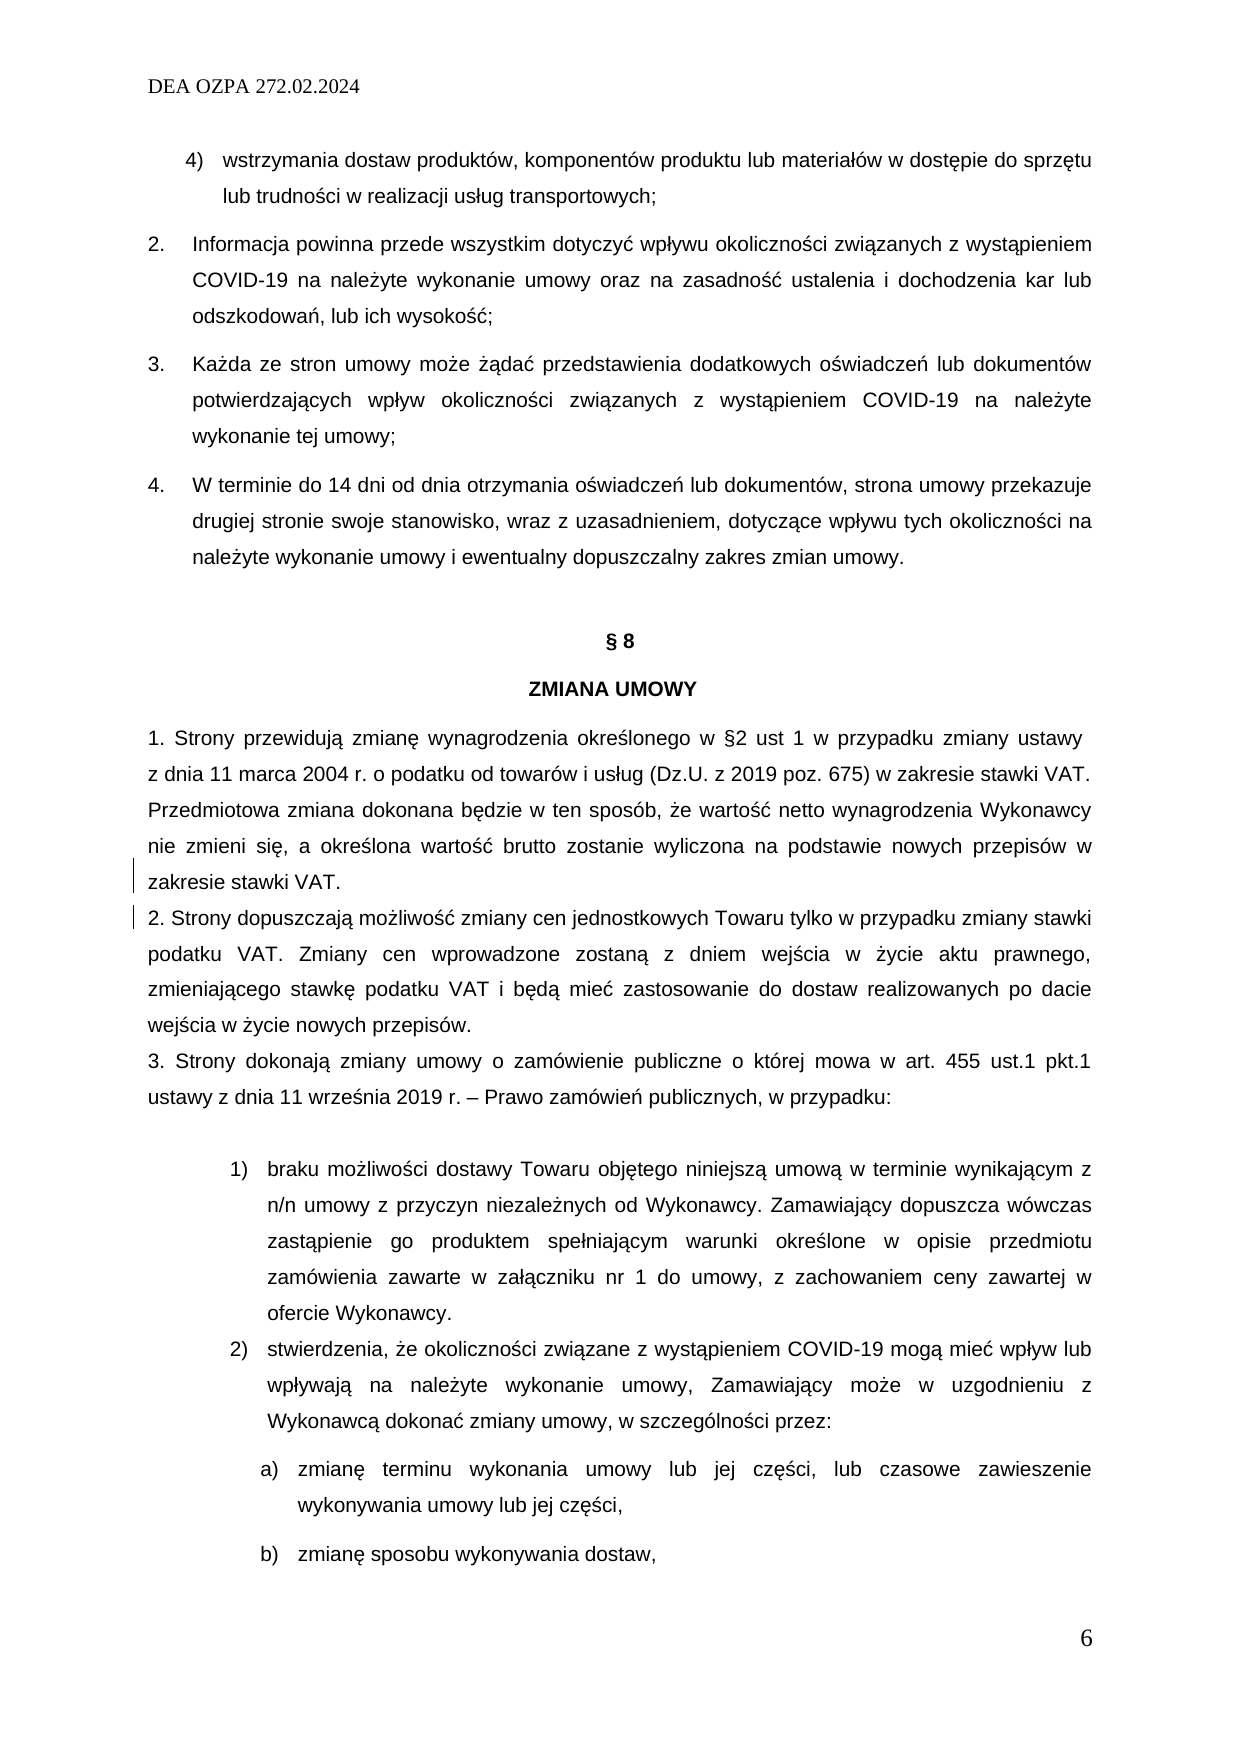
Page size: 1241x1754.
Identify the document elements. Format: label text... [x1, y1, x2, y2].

list zmianę sposobu wykonywania dostaw, [260, 1541, 1093, 1565]
list wstrzymania dostaw produktów, komponentów produktu lub materiałów w dostępie do sprzętu lub trudności w realizacji usług transportowych; [185, 148, 1093, 207]
text 2. Strony dopuszczają możliwość zmiany cen jednostkowych Towaru tylko w przypadku zmiany stawki podatku VAT. Zmiany cen wprowadzone zostaną z dniem wejścia w życie aktu prawnego, zmieniającego stawkę podatku VAT i będą mieć zastosowanie do dostaw realizowanych po dacie wejścia w życie nowych przepisów. [148, 905, 1093, 1037]
text 1. Strony przewidują zmianę wynagrodzenia określonego w §2 ust 1 w przypadku zmiany ustawy z dnia 11 marca 2004 r. o podatku od towarów i usług (Dz.U. z 2019 poz. 675) w zakresie stawki VAT. Przedmiotowa zmiana dokonana będzie w ten sposób, że wartość netto wynagrodzenia Wykonawcy nie zmieni się, a określona wartość brutto zostanie wyliczona na podstawie nowych przepisów w zakresie stawki VAT. [148, 726, 1093, 893]
list W terminie do 14 dni od dnia otrzymania oświadczeń lub dokumentów, strona umowy przekazuje drugiej stronie swoje stanowisko, wraz z uzasadnieniem, dotyczące wpływu tych okoliczności na należyte wykonanie umowy i ewentualny dopuszczalny zakres zmian umowy. [148, 473, 1093, 568]
text 3. Strony dokonają zmiany umowy o zamówienie publiczne o której mowa w art. 455 ust.1 pkt.1 ustawy z dnia 11 września 2019 r. – Prawo zamówień publicznych, w przypadku: [148, 1049, 1093, 1109]
list stwierdzenia, że okoliczności związane z wystąpieniem COVID-19 mogą mieć wpływ lub wpływają na należyte wykonanie umowy, Zamawiający może w uzgodnieniu z Wykonawcą dokonać zmiany umowy, w szczególności przez: [229, 1337, 1093, 1432]
list braku możliwości dostawy Towaru objętego niniejszą umową w terminie wynikającym z n/n umowy z przyczyn niezależnych od Wykonawcy. Zamawiający dopuszcza wówczas zastąpienie go produktem spełniającym warunki określone w opisie przedmiotu zamówienia zawarte w załączniku nr 1 do umowy, z zachowaniem ceny zawartej w ofercie Wykonawcy. [229, 1157, 1093, 1325]
list Informacja powinna przede wszystkim dotyczyć wpływu okoliczności związanych z wystąpieniem COVID-19 na należyte wykonanie umowy oraz na zasadność ustalenia i dochodzenia kar lub odszkodowań, lub ich wysokość; [148, 232, 1093, 328]
list Każda ze stron umowy może żądać przedstawienia dodatkowych oświadczeń lub dokumentów potwierdzających wpływ okoliczności związanych z wystąpieniem COVID-19 na należyte wykonanie tej umowy; [148, 352, 1093, 448]
text ZMIANA UMOWY [133, 677, 1093, 701]
list zmianę terminu wykonania umowy lub jej części, lub czasowe zawieszenie wykonywania umowy lub jej części, [260, 1457, 1093, 1517]
text § 8 [148, 629, 1093, 653]
